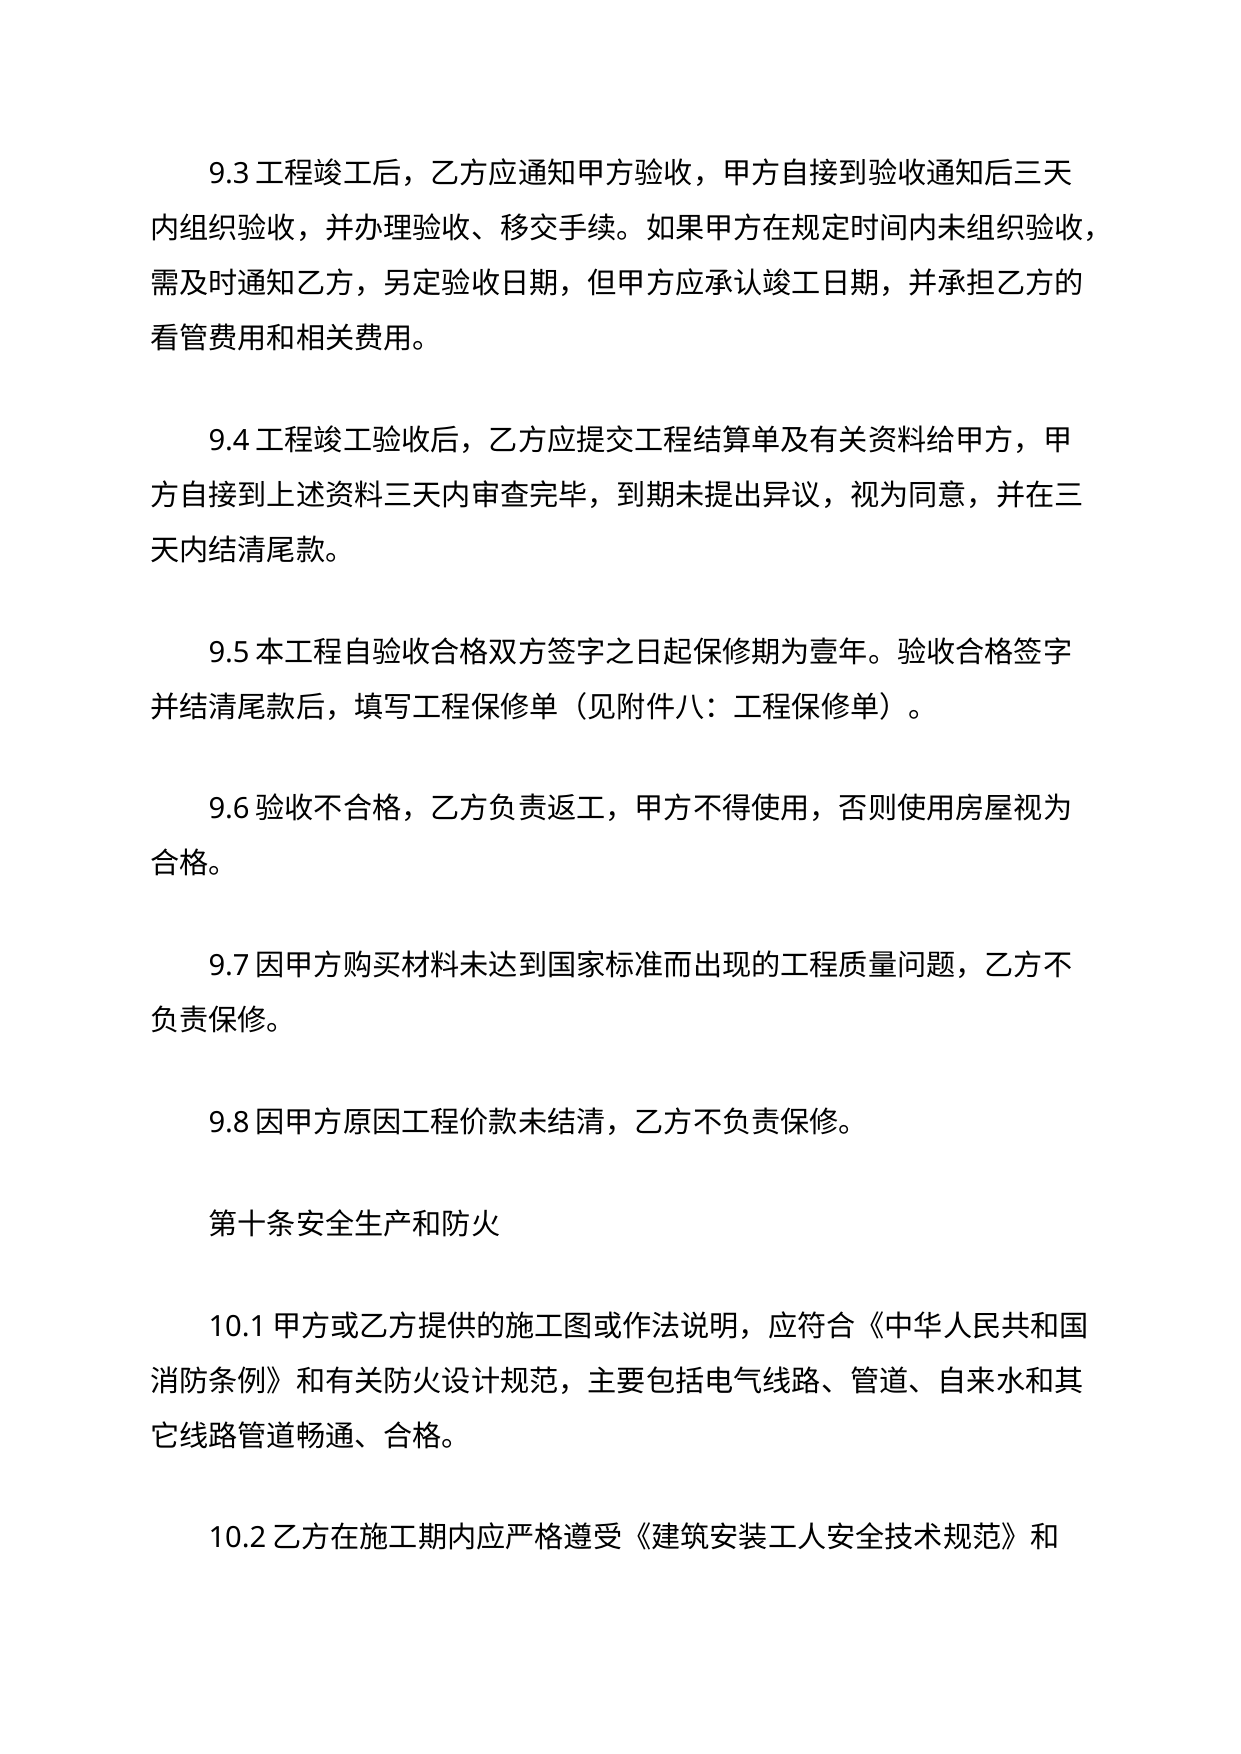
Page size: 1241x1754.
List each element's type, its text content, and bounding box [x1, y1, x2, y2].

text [150, 1514, 1090, 1556]
text 10.1甲方或乙方提供的施工图或作法说明，应符合《中华人民共和国消防条例》和有关防火设计规范，主要包括电气线路、管道、自来水和其它线路管道畅通、合格。 [150, 1302, 1090, 1454]
text 9.5本工程自验收合格双方签字之日起保修期为壹年。验收合格签字并结清尾款后，填写工程保修单（见附件八：工程保修单）。 [150, 628, 1090, 726]
text 第十条安全生产和防火 [150, 1201, 1090, 1243]
text 9.3工程竣工后，乙方应通知甲方验收，甲方自接到验收通知后三天内组织验收，并办理验收、移交手续。如果甲方在规定时间内未组织验收，需及时通知乙方，另定验收日期，但甲方应承认竣工日期，并承担乙方的看管费用和相关费用。 [150, 150, 1090, 357]
text 9.8因甲方原因工程价款未结清，乙方不负责保修。 [150, 1098, 1090, 1141]
text 9.4工程竣工验收后，乙方应提交工程结算单及有关资料给甲方，甲方自接到上述资料三天内审查完毕，到期未提出异议，视为同意，并在三天内结清尾款。 [150, 417, 1090, 569]
text 9.6验收不合格，乙方负责返工，甲方不得使用，否则使用房屋视为合格。 [150, 785, 1090, 882]
text 9.7因甲方购买材料未达到国家标准而出现的工程质量问题，乙方不负责保修。 [150, 942, 1090, 1039]
